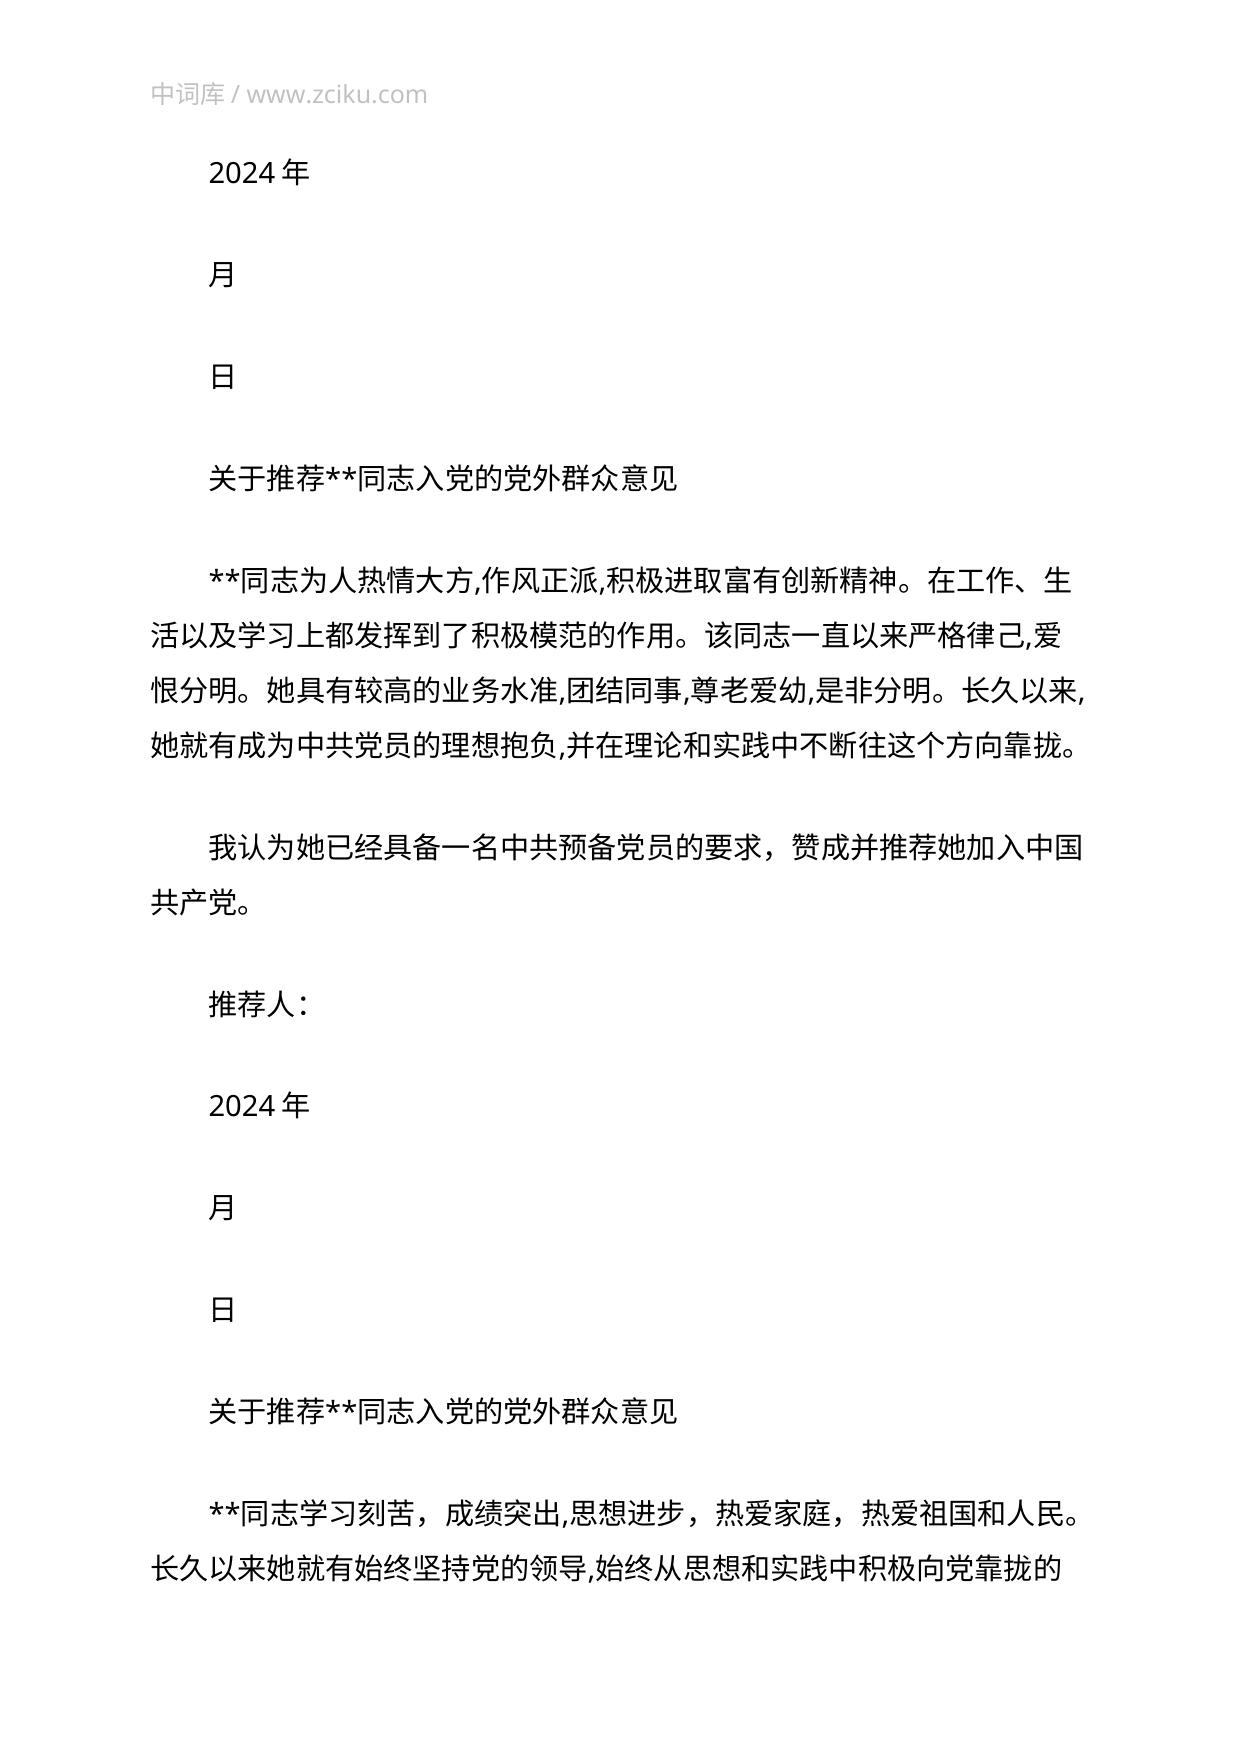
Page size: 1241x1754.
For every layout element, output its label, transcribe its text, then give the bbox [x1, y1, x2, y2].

text 日 [150, 354, 1090, 396]
text 2024年 [150, 1083, 1090, 1125]
text **同志为人热情大方,作风正派,积极进取富有创新精神。在工作、生活以及学习上都发挥到了积极模范的作用。该同志一直以来严格律己,爱恨分明。她具有较高的业务水准,团结同事,尊老爱幼,是非分明。长久以来,她就有成为中共党员的理想抱负,并在理论和实践中不断往这个方向靠拢。 [150, 557, 1090, 765]
text 我认为她已经具备一名中共预备党员的要求，赞成并推荐她加入中国共产党。 [150, 824, 1090, 922]
text 推荐人： [150, 981, 1090, 1023]
text 日 [150, 1287, 1090, 1329]
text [150, 1490, 1090, 1588]
text 关于推荐**同志入党的党外群众意见 [150, 1388, 1090, 1431]
text 关于推荐**同志入党的党外群众意见 [150, 456, 1090, 498]
text 2024年 [150, 150, 1090, 192]
text 月 [150, 1185, 1090, 1227]
text 月 [150, 252, 1090, 294]
